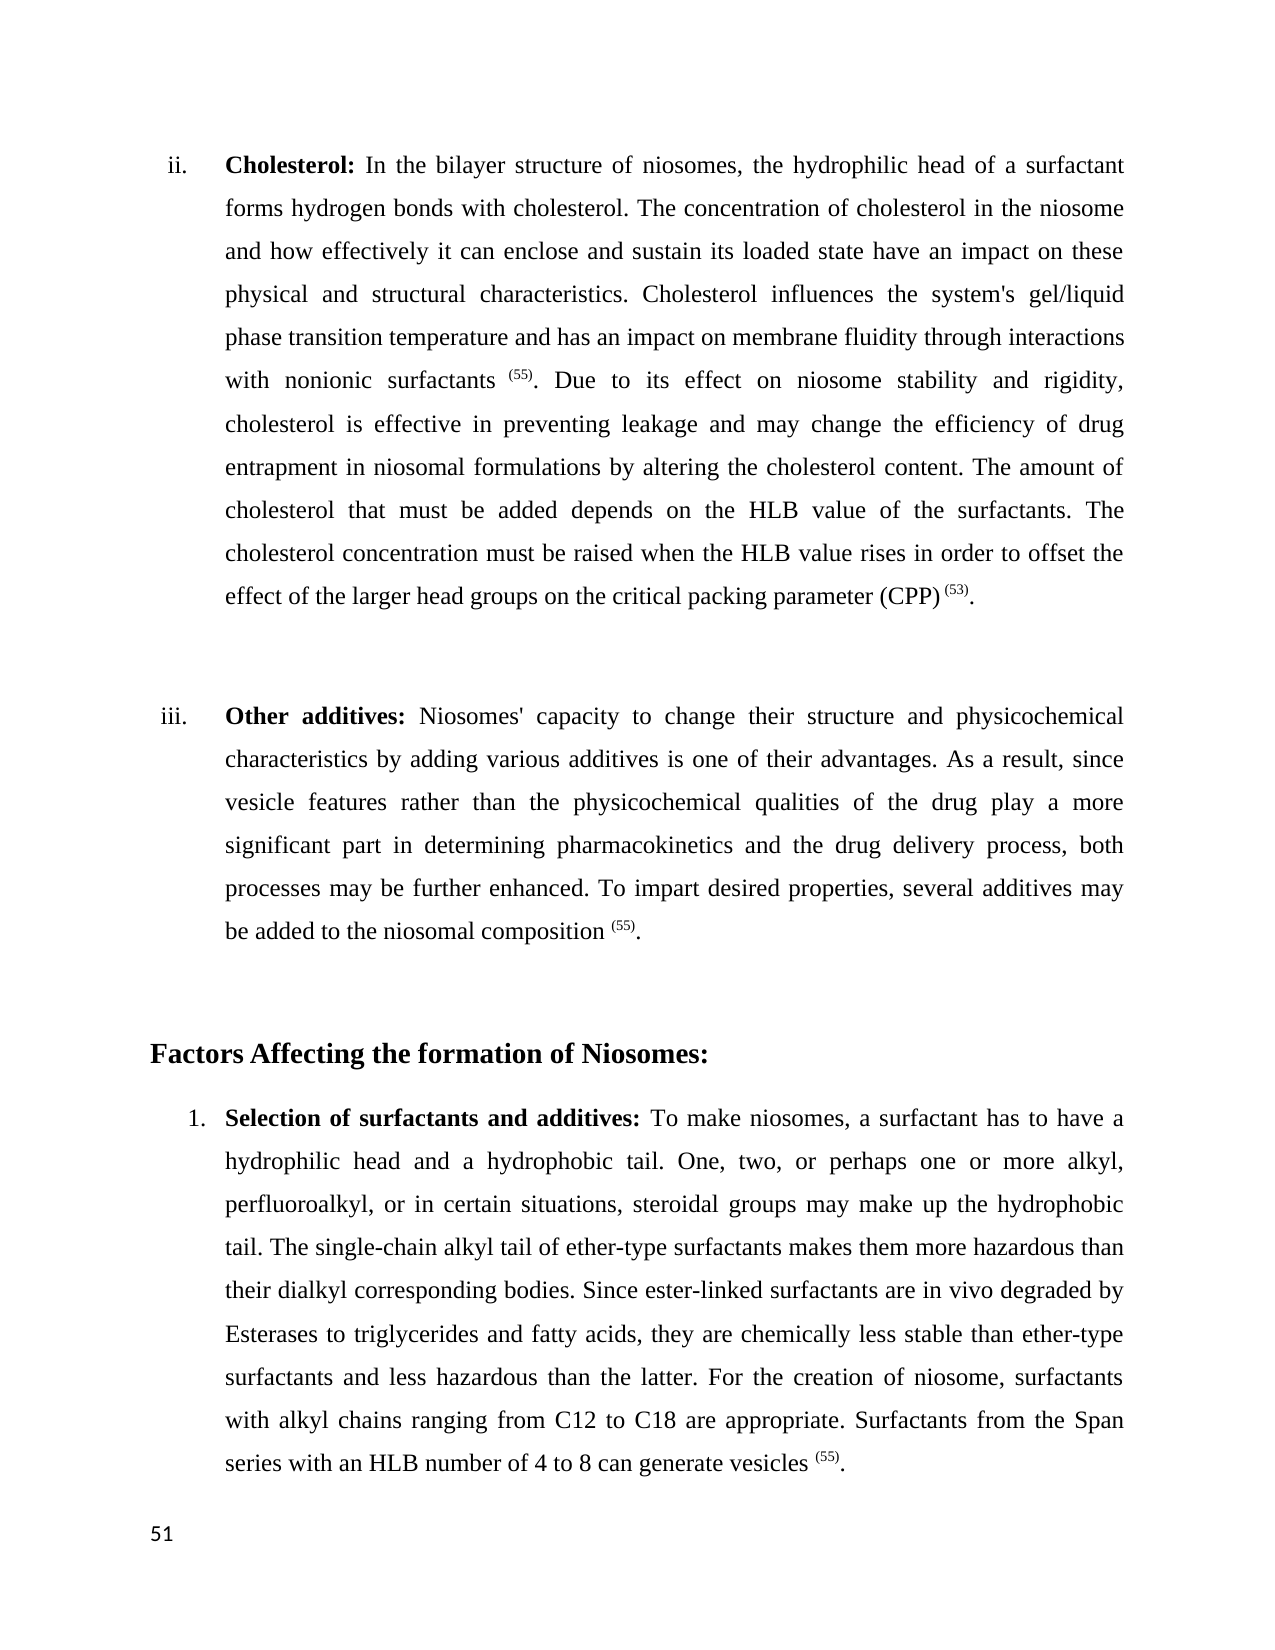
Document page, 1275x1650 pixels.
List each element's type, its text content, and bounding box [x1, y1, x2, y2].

list Selection of surfactants and additives: To make niosomes, a surfactant has to have a hydrophilic head and a hydrophobic tail. One, two, or perhaps one or more alkyl, perfluoroalkyl, or in certain situations, steroidal groups may make up the hydrophobic tail. The single-chain alkyl tail of ether-type surfactants makes them more hazardous than their dialkyl corresponding bodies. Since ester-linked surfactants are in vivo degraded by Esterases to triglycerides and fatty acids, they are chemically less stable than ether-type surfactants and less hazardous than the latter. For the creation of niosome, surfactants with alkyl chains ranging from C12 to C18 are appropriate. Surfactants from the Span series with an HLB number of 4 to 8 can generate vesicles (55). [187, 1103, 1125, 1477]
list Other additives: Niosomes' capacity to change their structure and physicochemical characteristics by adding various additives is one of their advantages. As a result, since vesicle features rather than the physicochemical qualities of the drug play a more significant part in determining pharmacokinetics and the drug delivery process, both processes may be further enhanced. To impart desired properties, several additives may be added to the niosomal composition (55). [187, 701, 1125, 945]
text Factors Affecting the formation of Niosomes: [150, 1036, 1125, 1069]
list Cholesterol: In the bilayer structure of niosomes, the hydrophilic head of a surfactant forms hydrogen bonds with cholesterol. The concentration of cholesterol in the niosome and how effectively it can enclose and sustain its loaded state have an impact on these physical and structural characteristics. Cholesterol influences the system's gel/liquid phase transition temperature and has an impact on membrane fluidity through interactions with nonionic surfactants (55). Due to its effect on niosome stability and rigidity, cholesterol is effective in preventing leakage and may change the efficiency of drug entrapment in niosomal formulations by altering the cholesterol content. The amount of cholesterol that must be added depends on the HLB value of the surfactants. The cholesterol concentration must be raised when the HLB value rises in order to offset the effect of the larger head groups on the critical packing parameter (CPP) (53). [187, 150, 1125, 610]
